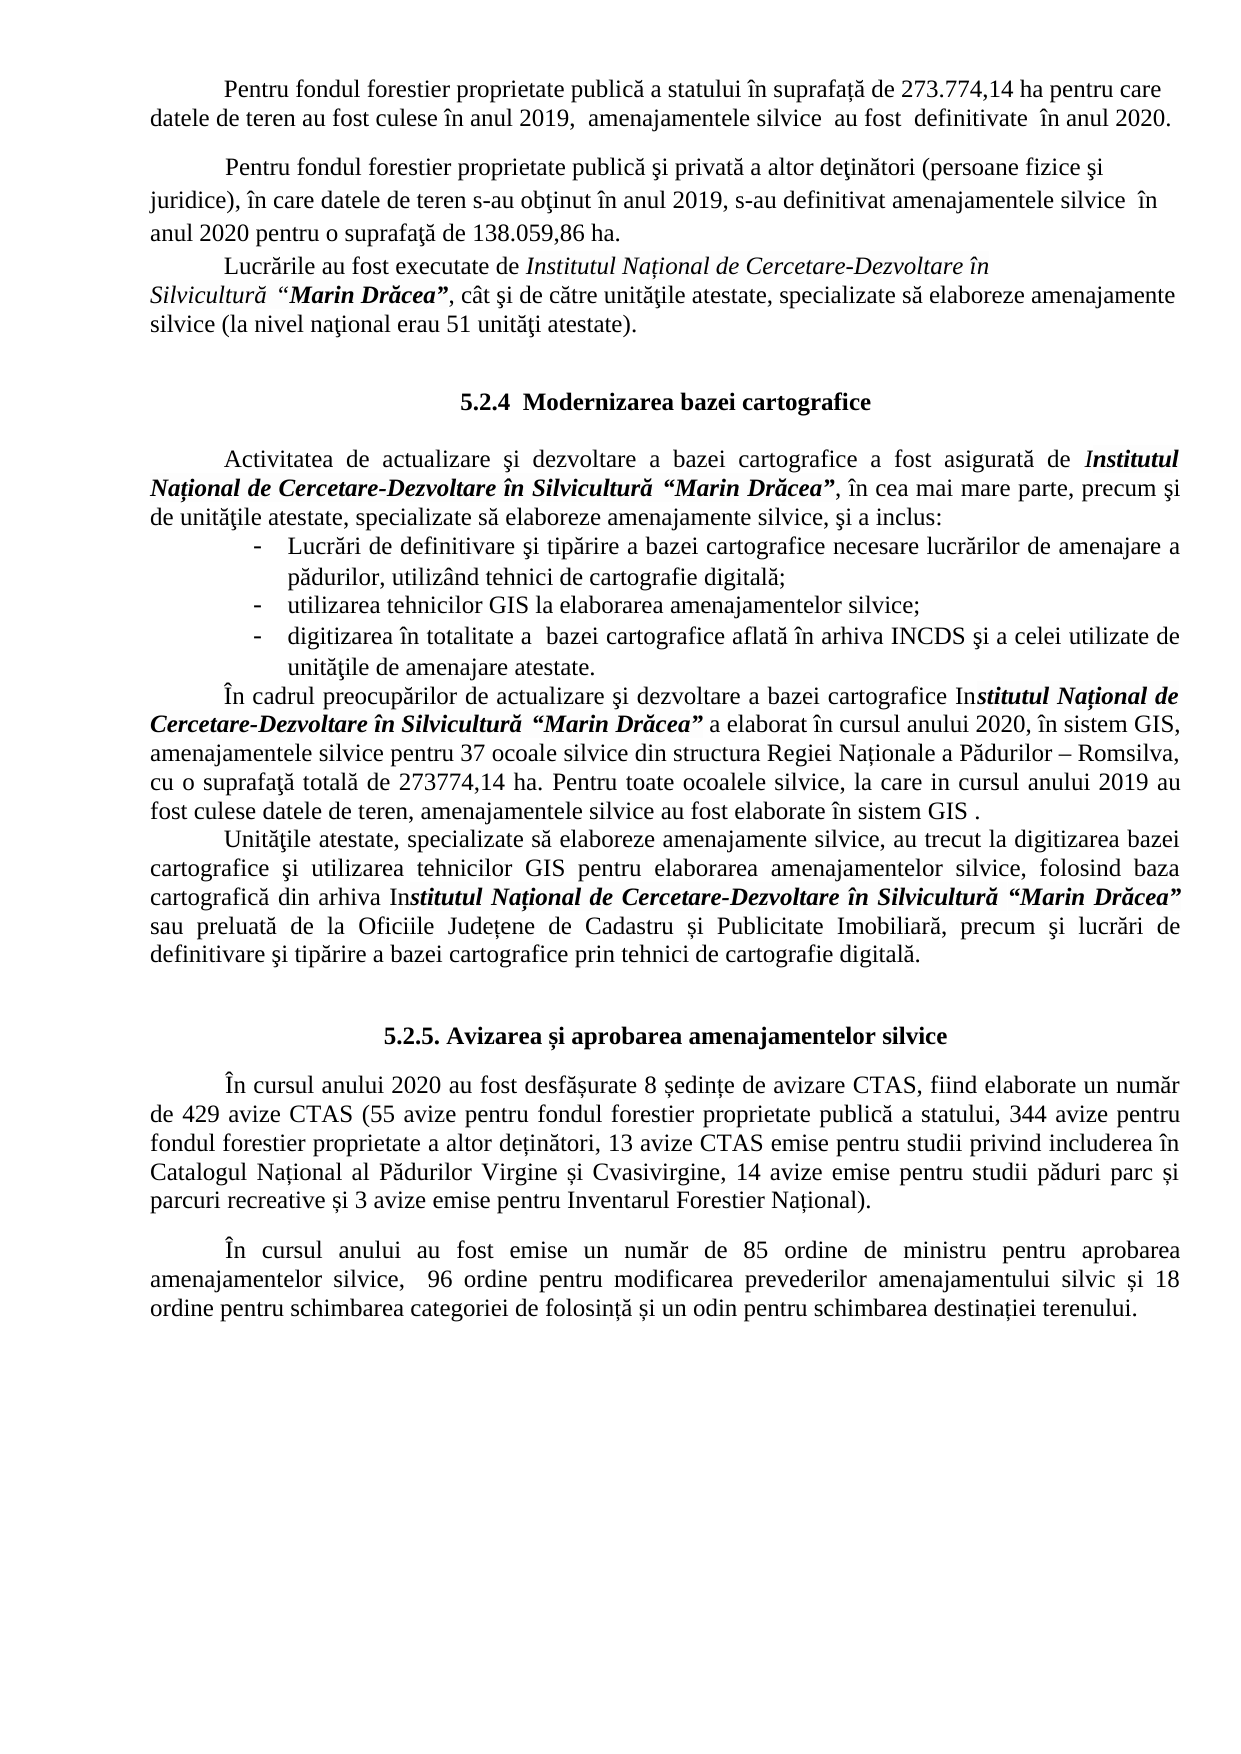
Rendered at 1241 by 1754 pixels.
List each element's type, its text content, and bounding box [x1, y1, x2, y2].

text În cadrul preocupărilor de actualizare şi dezvoltare a bazei cartografice Institutul Național de Cercetare-Dezvoltare în Silvicultură “Marin Drăcea” a elaborat în cursul anului 2020, în sistem GIS, amenajamentele silvice pentru 37 ocoale silvice din structura Regiei Naționale a Pădurilor – Romsilva, cu o suprafaţă totală de 273774,14 ha. Pentru toate ocoalele silvice, la care in cursul anului 2019 au fost culese datele de teren, amenajamentele silvice au fost elaborate în sistem GIS . [150, 681, 1181, 824]
text Activitatea de actualizare şi dezvoltare a bazei cartografice a fost asigurată de Institutul Național de Cercetare-Dezvoltare în Silvicultură “Marin Drăcea”, în cea mai mare parte, precum şi de unităţile atestate, specializate să elaboreze amenajamente silvice, şi a inclus: [150, 444, 1181, 531]
text 5.2.5. Avizarea și aprobarea amenajamentelor silvice [150, 1021, 1181, 1050]
text Unităţile atestate, specializate să elaboreze amenajamente silvice, au trecut la digitizarea bazei cartografice şi utilizarea tehnicilor GIS pentru elaborarea amenajamentelor silvice, folosind baza cartografică din arhiva Institutul Național de Cercetare-Dezvoltare în Silvicultură “Marin Drăcea” sau preluată de la Oficiile Județene de Cadastru și Publicitate Imobiliară, precum şi lucrări de definitivare şi tipărire a bazei cartografice prin tehnici de cartografie digitală. [150, 824, 1181, 968]
text Pentru fondul forestier proprietate publică şi privată a altor deţinători (persoane fizice şi juridice), în care datele de teren s-au obţinut în anul 2019, s-au definitivat amenajamentele silvice în anul 2020 pentru o suprafaţă de 138.059,86 ha. [150, 152, 1181, 247]
text În cursul anului au fost emise un număr de 85 ordine de ministru pentru aprobarea amenajamentelor silvice, 96 ordine pentru modificarea prevederilor amenajamentului silvic și 18 ordine pentru schimbarea categoriei de folosință și un odin pentru schimbarea destinației terenului. [150, 1235, 1181, 1321]
text În cursul anului 2020 au fost desfășurate 8 ședințe de avizare CTAS, fiind elaborate un număr de 429 avize CTAS (55 avize pentru fondul forestier proprietate publică a statului, 344 avize pentru fondul forestier proprietate a altor deținători, 13 avize CTAS emise pentru studii privind includerea în Catalogul Național al Pădurilor Virgine și Cvasivirgine, 14 avize emise pentru studii păduri parc și parcuri recreative și 3 avize emise pentru Inventarul Forestier Național). [150, 1071, 1181, 1214]
text Lucrările au fost executate de Institutul Național de Cercetare-Dezvoltare în Silvicultură “Marin Drăcea”, cât şi de către unităţile atestate, specializate să elaboreze amenajamente silvice (la nivel naţional erau 51 unităţi atestate). [150, 251, 1181, 337]
list Lucrări de definitivare şi tipărire a bazei cartografice necesare lucrărilor de amenajare a pădurilor, utilizând tehnici de cartografie digitală; [250, 531, 1181, 590]
text 5.2.4 Modernizarea bazei cartografice [150, 387, 1181, 416]
list digitizarea în totalitate a bazei cartografice aflată în arhiva INCDS şi a celei utilizate de unităţile de amenajare atestate. [250, 621, 1181, 681]
text Pentru fondul forestier proprietate publică a statului în suprafață de 273.774,14 ha pentru care datele de teren au fost culese în anul 2019, amenajamentele silvice au fost definitivate în anul 2020. [150, 74, 1181, 131]
list utilizarea tehnicilor GIS la elaborarea amenajamentelor silvice; [250, 590, 1181, 621]
